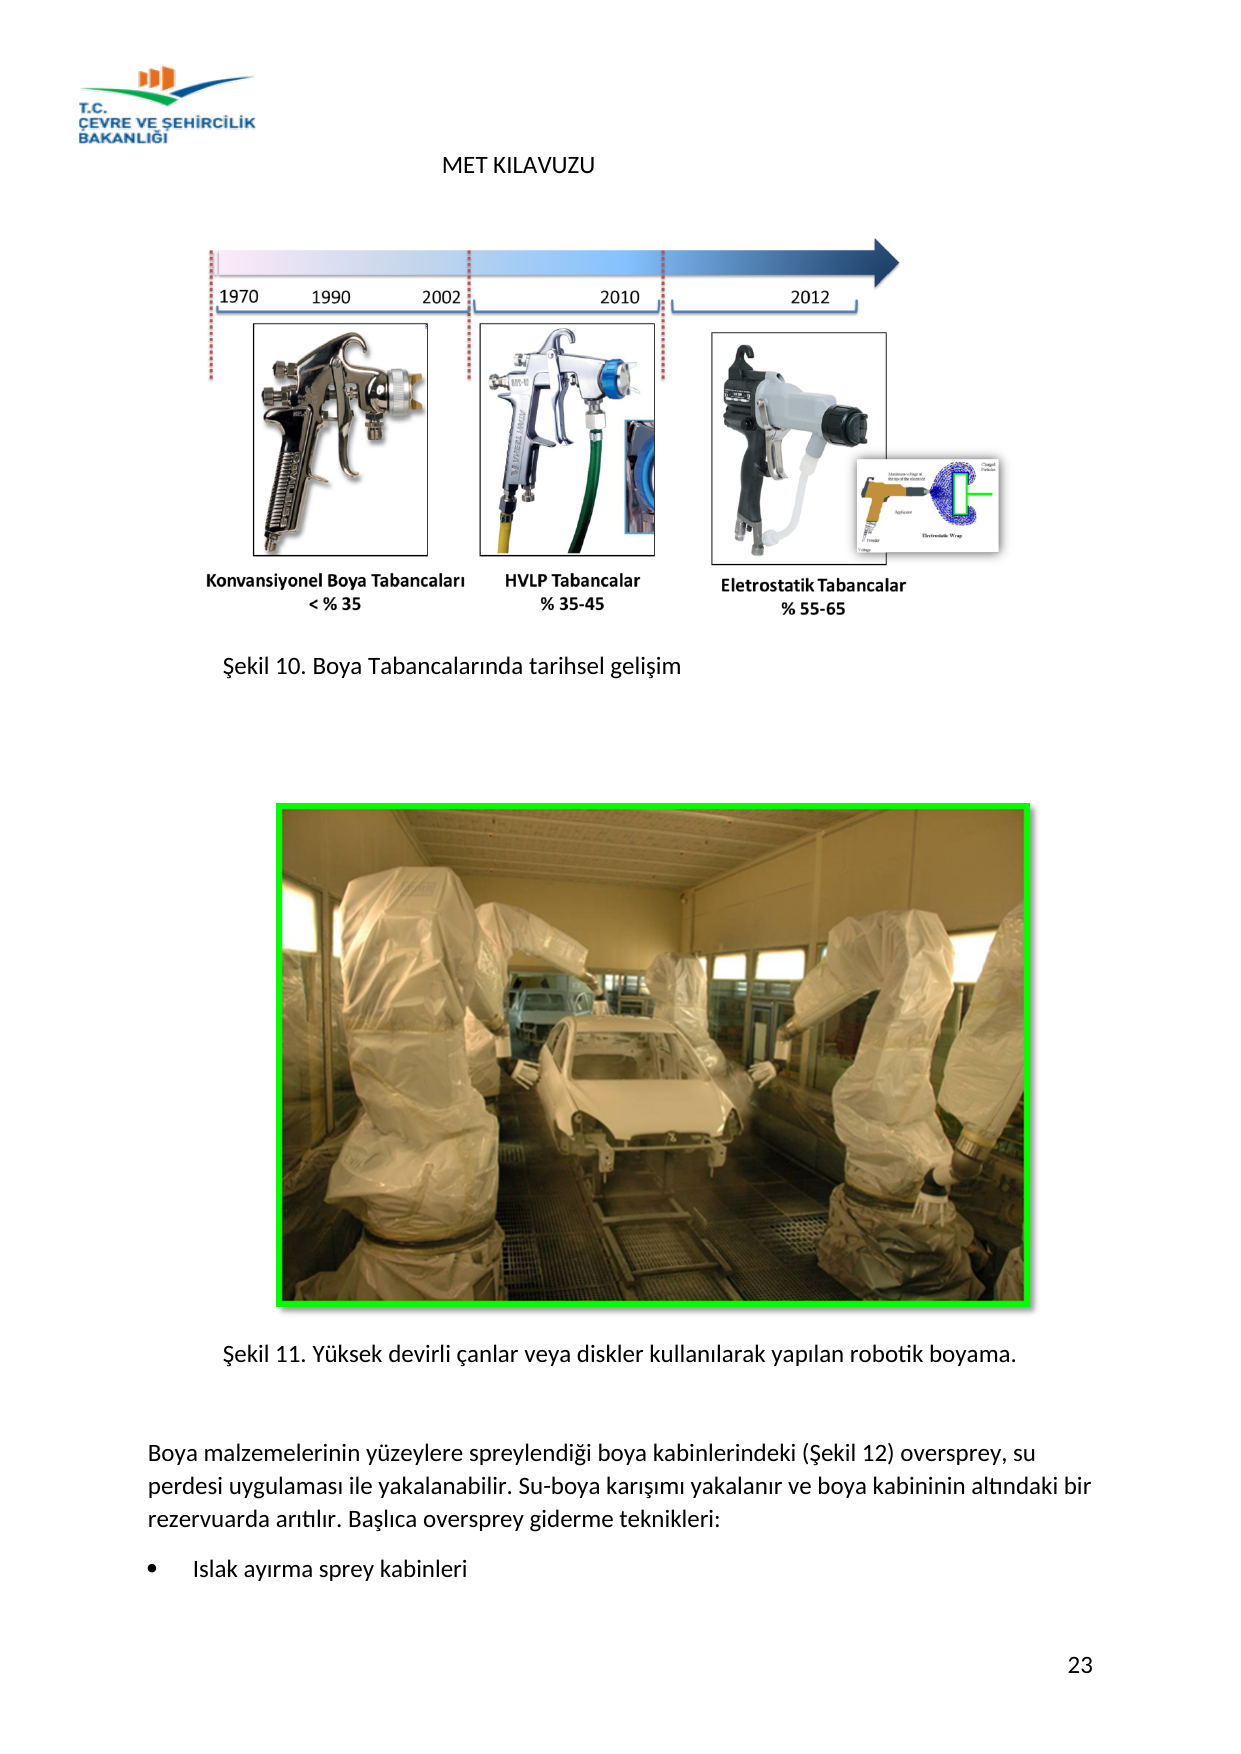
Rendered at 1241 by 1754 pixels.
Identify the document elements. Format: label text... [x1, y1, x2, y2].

list Islak ayırma sprey kabinleri [148, 1553, 1092, 1583]
text Şekil 10. Boya Tabancalarında tarihsel gelişim [223, 651, 1092, 681]
picture [272, 799, 1043, 1320]
text Şekil 11. Yüksek devirli çanlar veya diskler kullanılarak yapılan robotik boyama. [223, 1338, 1092, 1369]
picture [79, 60, 256, 144]
picture [193, 236, 1015, 632]
text Boya malzemelerinin yüzeylere spreylendiği boya kabinlerindeki (Şekil 12) oversprey, su perdesi uygulaması ile yakalanabilir. Su-boya karışımı yakalanır ve boya kabininin altındaki bir rezervuarda arıtılır. Başlıca oversprey giderme teknikleri: [148, 1437, 1092, 1534]
